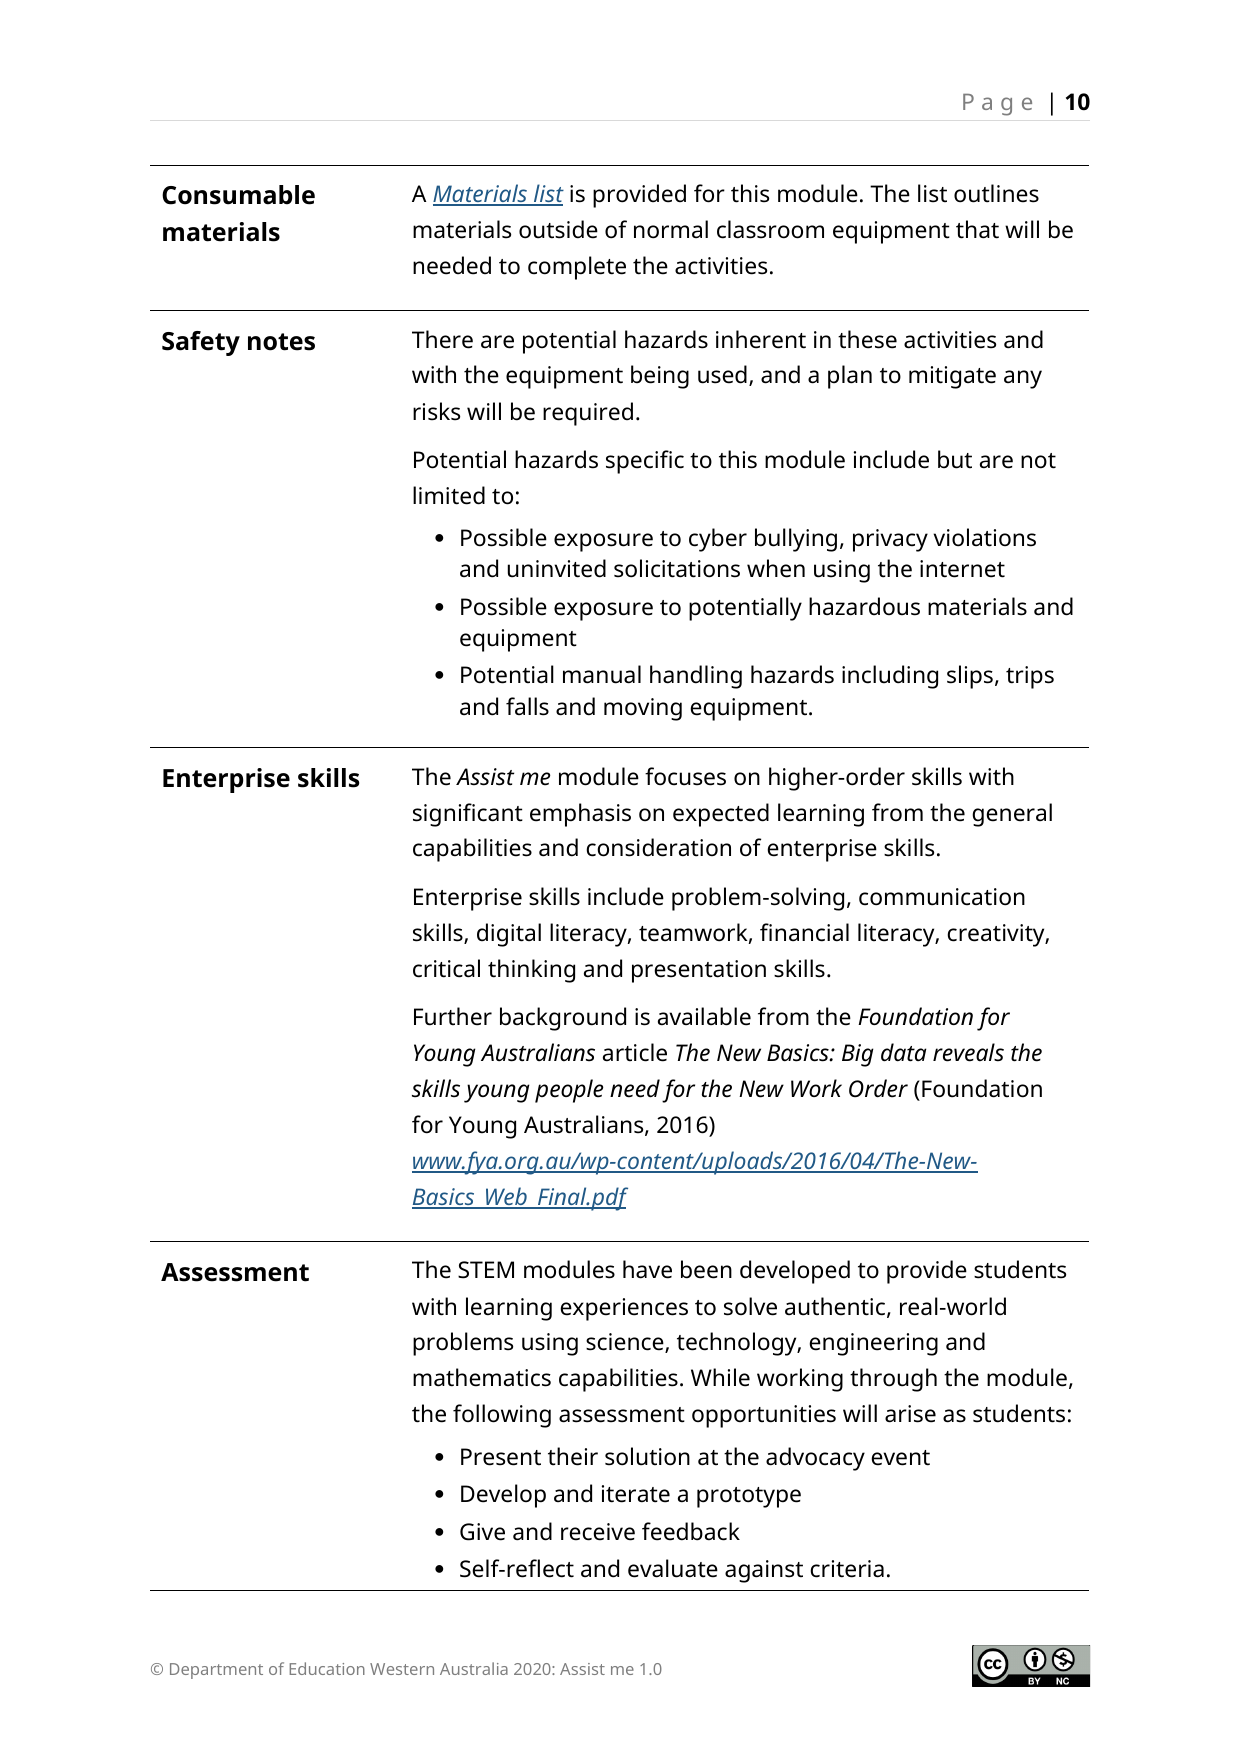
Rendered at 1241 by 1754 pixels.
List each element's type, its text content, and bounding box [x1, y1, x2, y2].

table_cell Consumable materials [150, 166, 400, 310]
picture [972, 1645, 1091, 1687]
table_cell Assessment [150, 1242, 400, 1590]
table_cell Enterprise skills [150, 748, 400, 1241]
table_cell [400, 1242, 1089, 1590]
table_cell There are potential hazards inherent in these activities and with the equipment being used, and a plan to mitigate any risks will be required. Potential hazards specific to this module include but are not limited to: Possible exposure to cyber bullying, privacy violations and uninvited solicitations when using the internet Possible exposure to potentially hazardous materials and equipment Potential manual handling hazards including slips, trips and falls and moving equipment. [400, 311, 1089, 747]
table_cell A Materials list is provided for this module. The list outlines materials outside of normal classroom equipment that will be needed to complete the activities. [400, 166, 1089, 310]
table_cell The Assist me module focuses on higher-order skills with significant emphasis on expected learning from the general capabilities and consideration of enterprise skills. Enterprise skills include problem-solving, communication skills, digital literacy, teamwork, financial literacy, creativity, critical thinking and presentation skills. Further background is available from the Foundation for Young Australians article The New Basics: Big data reveals the skills young people need for the New Work Order (Foundation for Young Australians, 2016) www.fya.org.au/wp-content/uploads/2016/04/The-New-Basics_Web_Final.pdf [400, 748, 1089, 1241]
table_cell Safety notes [150, 311, 400, 747]
